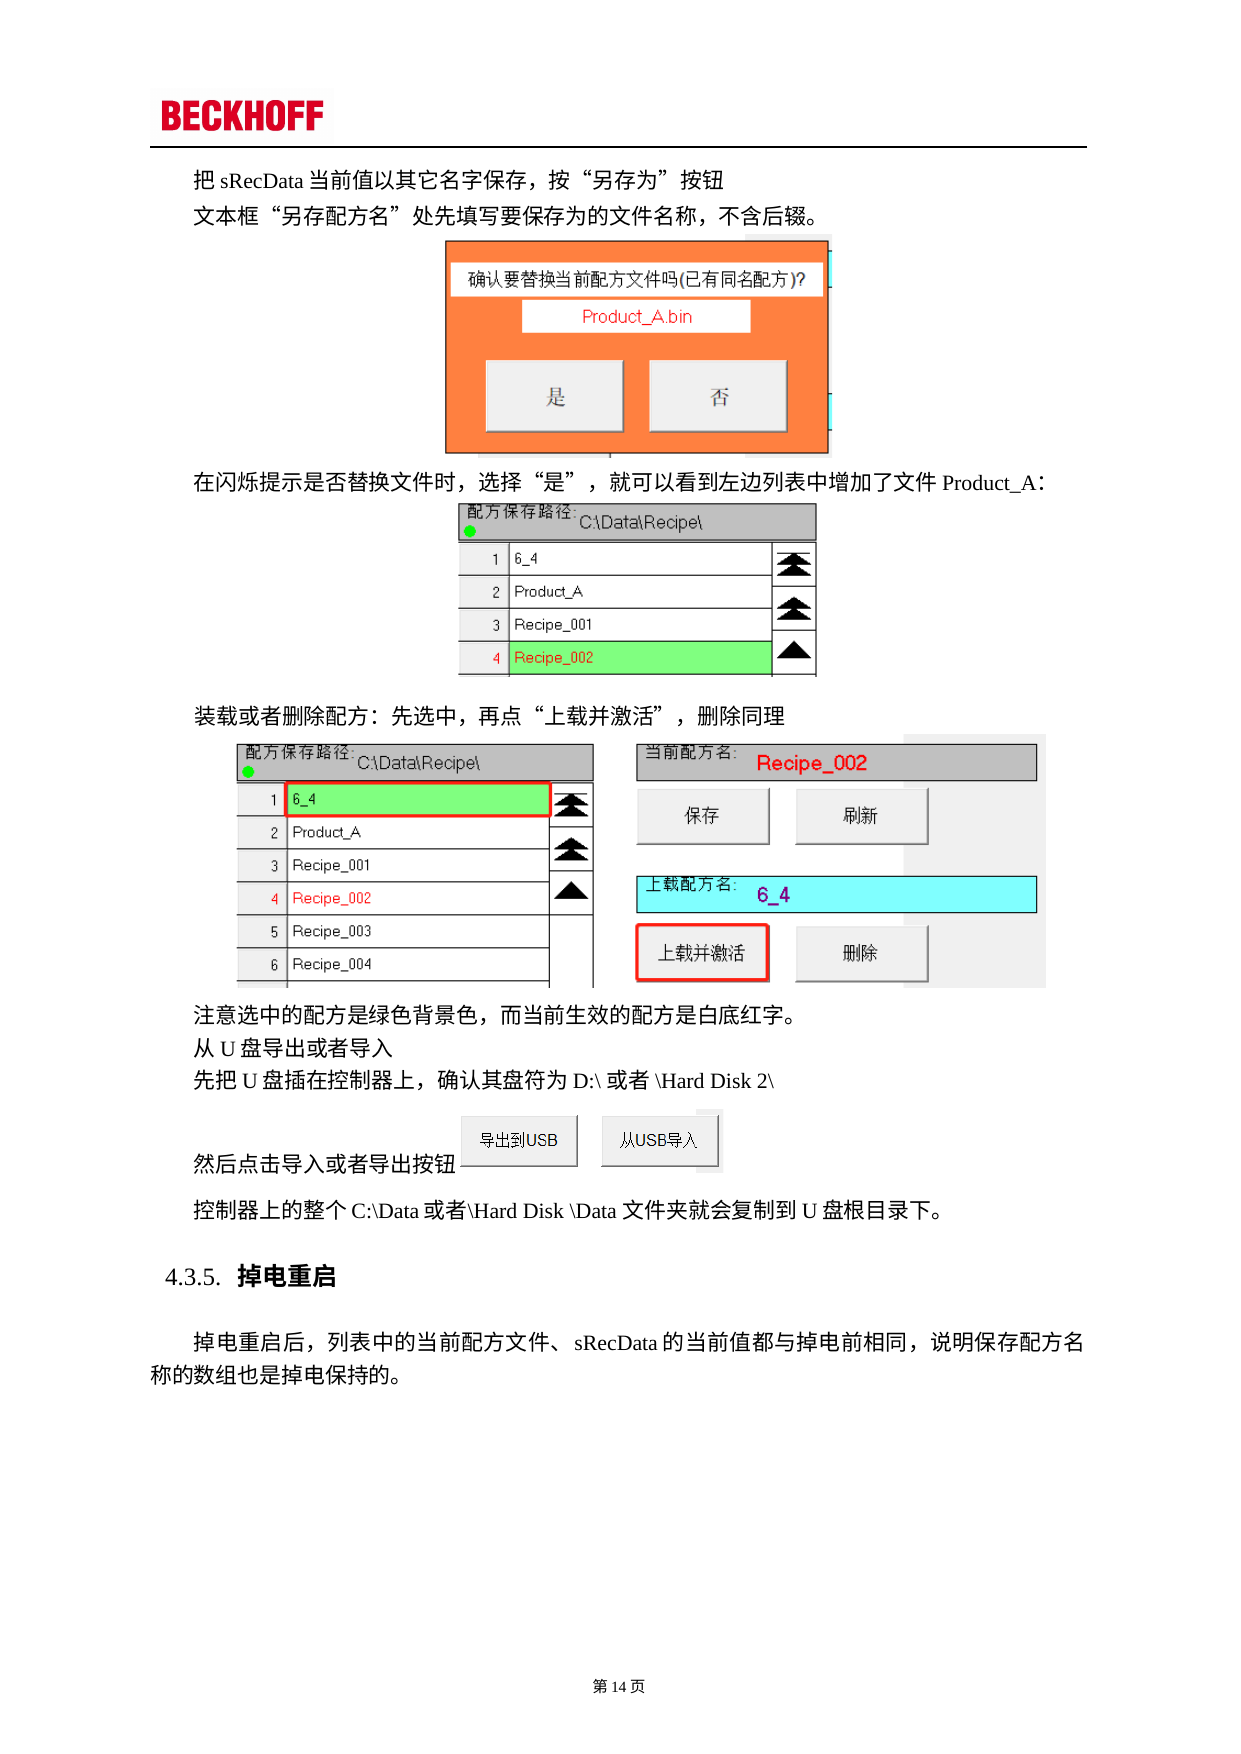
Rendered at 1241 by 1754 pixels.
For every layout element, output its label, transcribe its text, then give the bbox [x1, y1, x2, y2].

text 先把U盘插在控制器上，确认其盘符为D:\ 或者 \Hard Disk 2\ [150, 1063, 1087, 1095]
picture [150, 88, 334, 144]
picture [456, 1109, 724, 1173]
text 把sRecData当前值以其它名字保存，按“另存为”按钮 [150, 163, 1087, 195]
text 装载或者删除配方：先选中，再点“上载并激活”，删除同理 [150, 699, 1087, 731]
picture [228, 734, 1046, 988]
text 控制器上的整个C:\Data或者\Hard Disk \Data 文件夹就会复制到U盘根目录下。 [150, 1193, 1087, 1225]
text 文本框“另存配方名”处先填写要保存为的文件名称，不含后辍。 [150, 198, 1087, 231]
picture [442, 234, 833, 458]
text 掉电重启后，列表中的当前配方文件、sRecData的当前值都与掉电前相同，说明保存配方名称的数组也是掉电保持的。 [150, 1325, 1087, 1390]
picture [454, 500, 821, 677]
text 注意选中的配方是绿色背景色，而当前生效的配方是白底红字。 [150, 998, 1087, 1030]
text 在闪烁提示是否替换文件时，选择“是”，就可以看到左边列表中增加了文件Product_A： [150, 465, 1087, 497]
subtitle 掉电重启 [165, 1242, 1087, 1307]
text 然后点击导入或者导出按钮 [150, 1095, 1087, 1193]
text 从U盘导出或者导入 [150, 1030, 1087, 1063]
